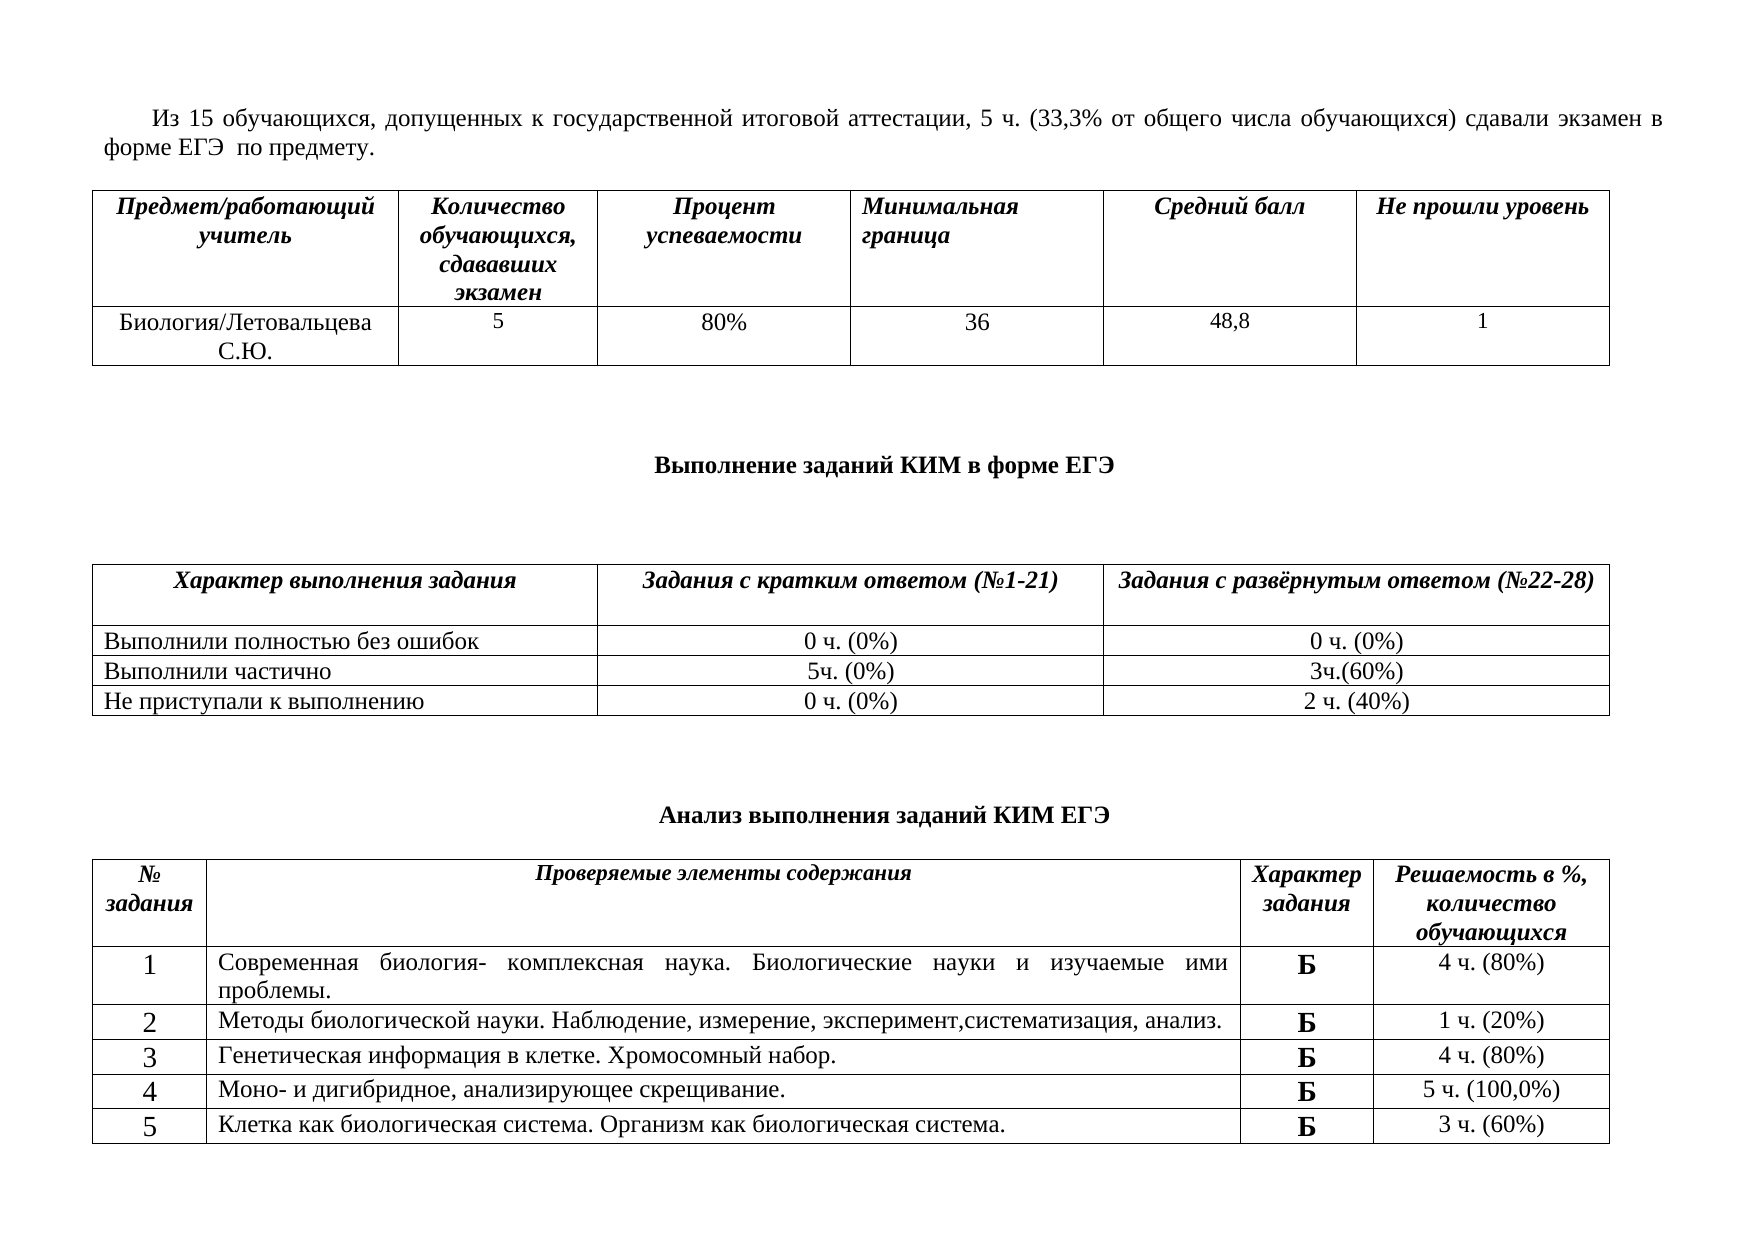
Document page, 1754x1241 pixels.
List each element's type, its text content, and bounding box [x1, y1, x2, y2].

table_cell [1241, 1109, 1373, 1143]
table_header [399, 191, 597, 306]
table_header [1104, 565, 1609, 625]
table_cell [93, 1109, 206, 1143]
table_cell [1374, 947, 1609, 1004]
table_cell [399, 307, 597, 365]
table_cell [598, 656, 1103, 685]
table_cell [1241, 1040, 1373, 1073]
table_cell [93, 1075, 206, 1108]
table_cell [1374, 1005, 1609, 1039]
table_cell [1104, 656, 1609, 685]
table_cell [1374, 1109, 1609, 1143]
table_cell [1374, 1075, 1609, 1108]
text Из 15 обучающихся, допущенных к государственной итоговой аттестации, 5 ч. (33,3% от общего числа обучающихся) сдавали экзамен в форме ЕГЭ по предмету. [103, 103, 1665, 161]
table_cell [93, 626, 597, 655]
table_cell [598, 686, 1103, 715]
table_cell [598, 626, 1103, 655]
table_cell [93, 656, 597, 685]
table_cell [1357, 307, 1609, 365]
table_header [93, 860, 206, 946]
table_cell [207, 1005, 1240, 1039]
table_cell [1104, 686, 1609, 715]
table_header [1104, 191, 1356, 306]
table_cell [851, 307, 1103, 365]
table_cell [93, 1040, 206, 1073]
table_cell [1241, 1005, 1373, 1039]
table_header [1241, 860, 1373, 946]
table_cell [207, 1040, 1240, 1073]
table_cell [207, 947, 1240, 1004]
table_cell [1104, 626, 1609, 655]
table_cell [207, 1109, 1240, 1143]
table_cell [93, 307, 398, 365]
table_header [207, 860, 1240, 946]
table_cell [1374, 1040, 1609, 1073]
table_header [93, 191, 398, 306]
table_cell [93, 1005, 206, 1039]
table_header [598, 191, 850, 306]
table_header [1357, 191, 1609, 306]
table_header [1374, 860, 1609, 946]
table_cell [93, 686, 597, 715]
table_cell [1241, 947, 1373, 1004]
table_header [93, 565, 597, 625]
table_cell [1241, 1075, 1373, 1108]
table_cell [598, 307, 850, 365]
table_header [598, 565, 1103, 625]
text Выполнение заданий КИМ в форме ЕГЭ [103, 450, 1665, 479]
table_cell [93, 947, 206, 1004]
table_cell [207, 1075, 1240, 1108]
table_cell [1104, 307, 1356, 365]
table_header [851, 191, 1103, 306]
text Анализ выполнения заданий КИМ ЕГЭ [103, 801, 1665, 829]
